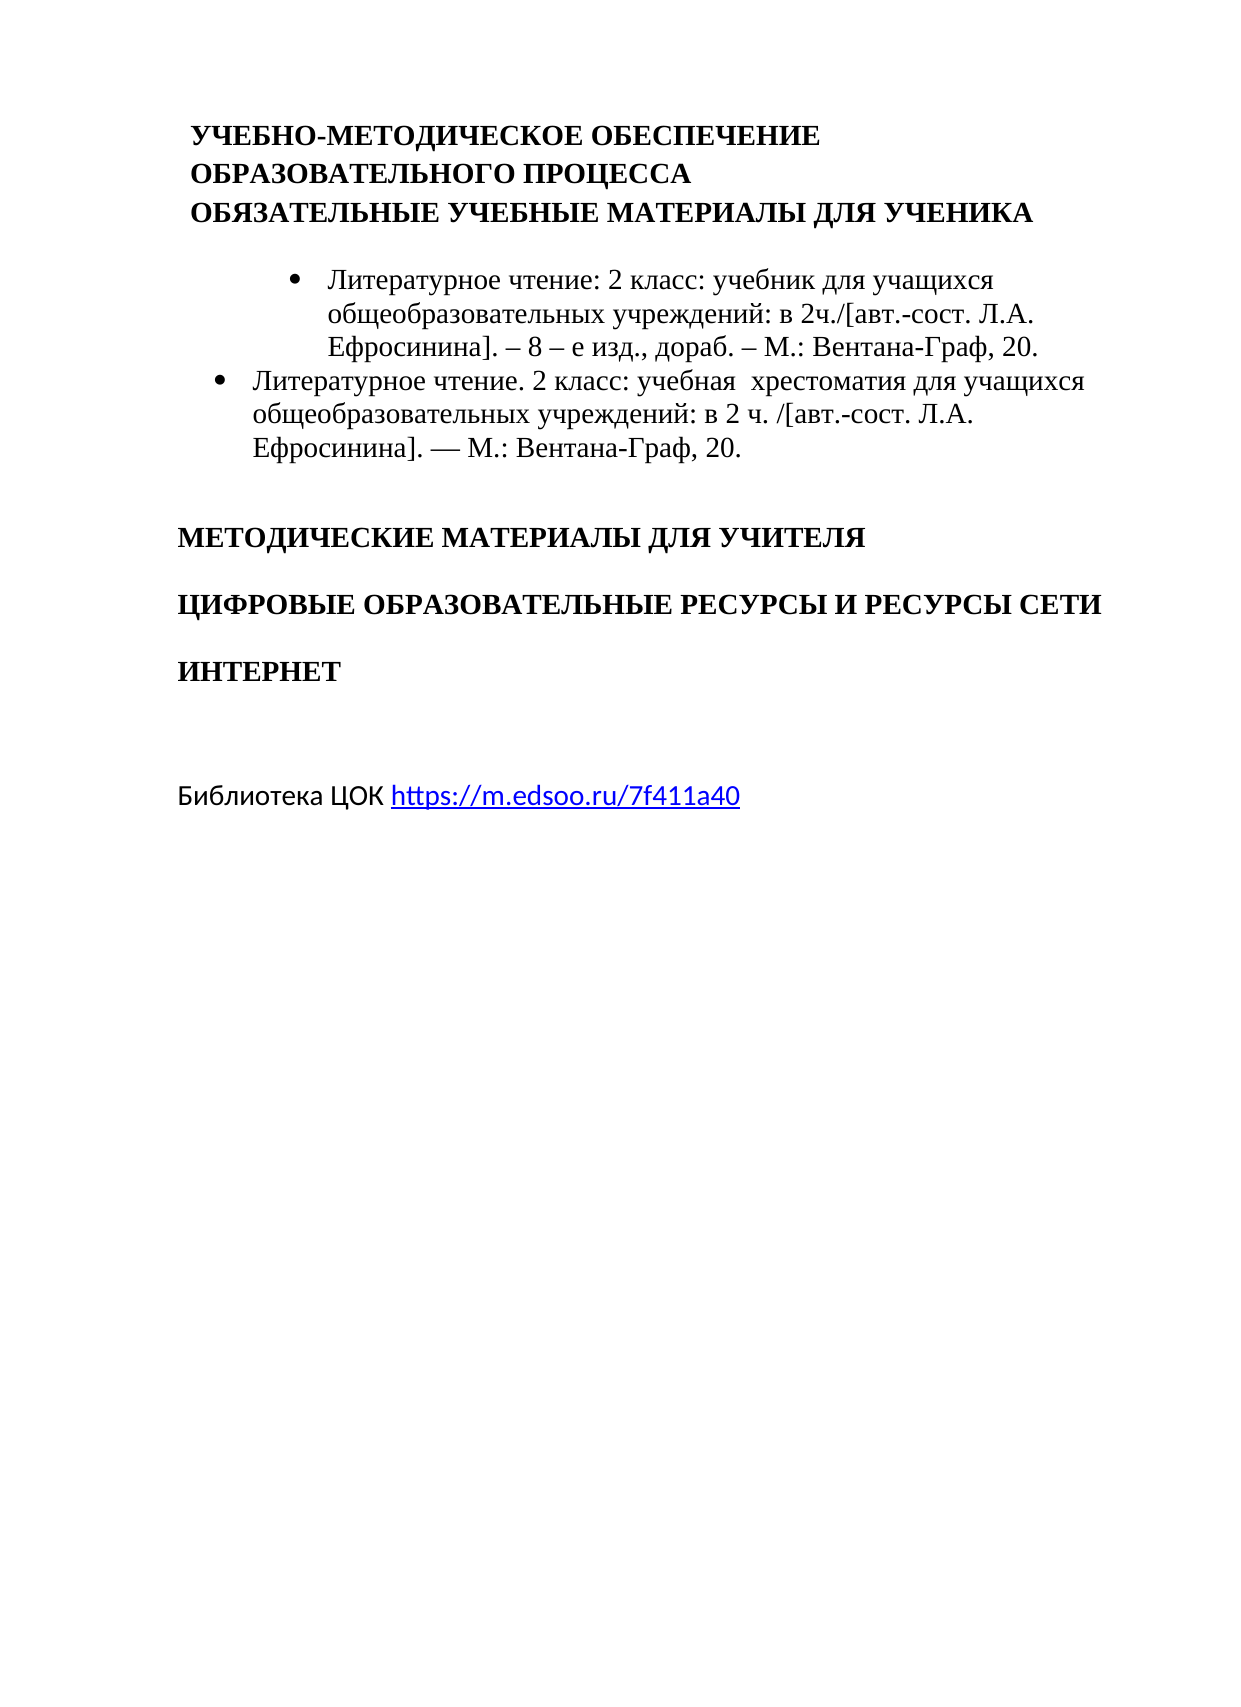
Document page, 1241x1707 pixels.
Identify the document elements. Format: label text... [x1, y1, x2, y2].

list Литературное чтение: 2 класс: учебник для учащихся общеобразовательных учреждений: в 2ч./[авт.-сост. Л.А. Ефросинина]. – 8 – е изд., дораб. – М.: Вентана-Граф, 20. [290, 262, 1152, 363]
text МЕТОДИЧЕСКИЕ МАТЕРИАЛЫ ДЛЯ УЧИТЕЛЯ [177, 520, 1152, 553]
text ЦИФРОВЫЕ ОБРАЗОВАТЕЛЬНЫЕ РЕСУРСЫ И РЕСУРСЫ СЕТИ ИНТЕРНЕТ [177, 587, 1152, 687]
text ОБЯЗАТЕЛЬНЫЕ УЧЕБНЫЕ МАТЕРИАЛЫ ДЛЯ УЧЕНИКА [190, 195, 1152, 229]
text Библиотека ЦОК https://m.edsoo.ru/7f411a40 [177, 777, 1152, 813]
text УЧЕБНО-МЕТОДИЧЕСКОЕ ОБЕСПЕЧЕНИЕ ОБРАЗОВАТЕЛЬНОГО ПРОЦЕССА [190, 118, 1152, 190]
list Литературное чтение. 2 класс: учебная хрестоматия для учащихся общеобразовательных учреждений: в 2 ч. /[авт.-сост. Л.А. Ефросинина]. — М.: Вентана-Граф, 20. [215, 363, 1152, 464]
